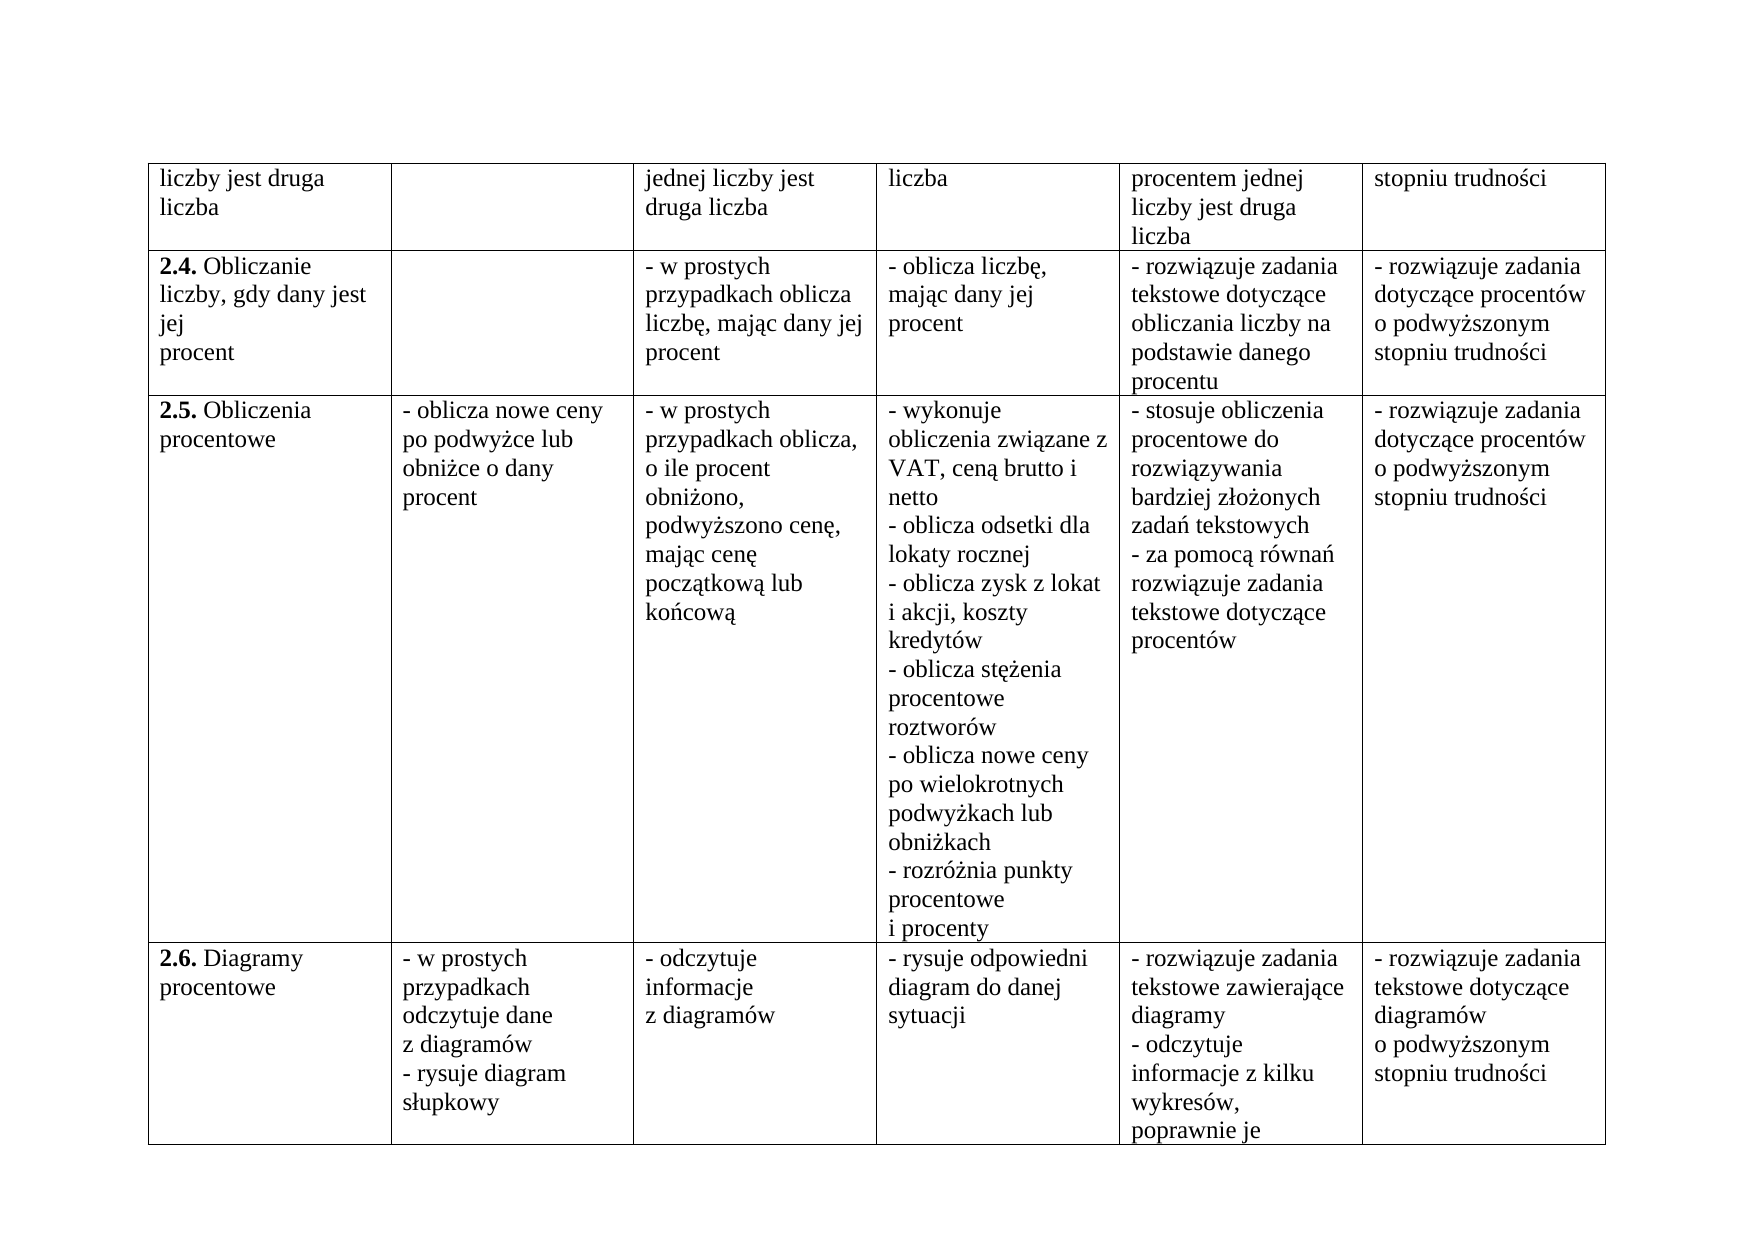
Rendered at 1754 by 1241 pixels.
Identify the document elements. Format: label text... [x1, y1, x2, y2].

table_cell - wykonuje obliczenia związane z VAT, ceną brutto i netto - oblicza odsetki dla lokaty rocznej - oblicza zysk z lokat i akcji, koszty kredytów - oblicza stężenia procentowe roztworów - oblicza nowe ceny po wielokrotnych podwyżkach lub obniżkach - rozróżnia punkty procentowe i procenty [877, 396, 1119, 942]
table_cell - oblicza liczbę, mając dany jej procent [877, 251, 1119, 394]
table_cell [877, 943, 1119, 1144]
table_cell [634, 943, 876, 1144]
table_cell - rozwiązuje zadania dotyczące procentów o podwyższonym stopniu trudności [1363, 251, 1605, 394]
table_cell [634, 164, 876, 250]
table_cell - w prostych przypadkach oblicza, o ile procent obniżono, podwyższono cenę, mając cenę początkową lub końcową [634, 396, 876, 942]
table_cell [392, 943, 633, 1144]
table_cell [1120, 943, 1362, 1144]
table_cell - oblicza nowe ceny po podwyżce lub obniżce o dany procent [392, 396, 633, 942]
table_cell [877, 164, 1119, 250]
table_cell - stosuje obliczenia procentowe do rozwiązywania bardziej złożonych zadań tekstowych - za pomocą równań rozwiązuje zadania tekstowe dotyczące procentów [1120, 396, 1362, 942]
table_cell [392, 251, 633, 394]
table_cell 2.5. Obliczenia procentowe [149, 396, 391, 942]
table_cell 2.4. Obliczanie liczby, gdy dany jest jej procent [149, 251, 391, 394]
table_cell - rozwiązuje zadania dotyczące procentów o podwyższonym stopniu trudności [1363, 396, 1605, 942]
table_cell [1363, 943, 1605, 1144]
table_cell - w prostych przypadkach oblicza liczbę, mając dany jej procent [634, 251, 876, 394]
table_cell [1120, 164, 1362, 250]
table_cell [149, 943, 391, 1144]
table_cell - rozwiązuje zadania tekstowe dotyczące obliczania liczby na podstawie danego procentu [1120, 251, 1362, 394]
table_cell [392, 164, 633, 250]
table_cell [1363, 164, 1605, 250]
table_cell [149, 164, 391, 250]
